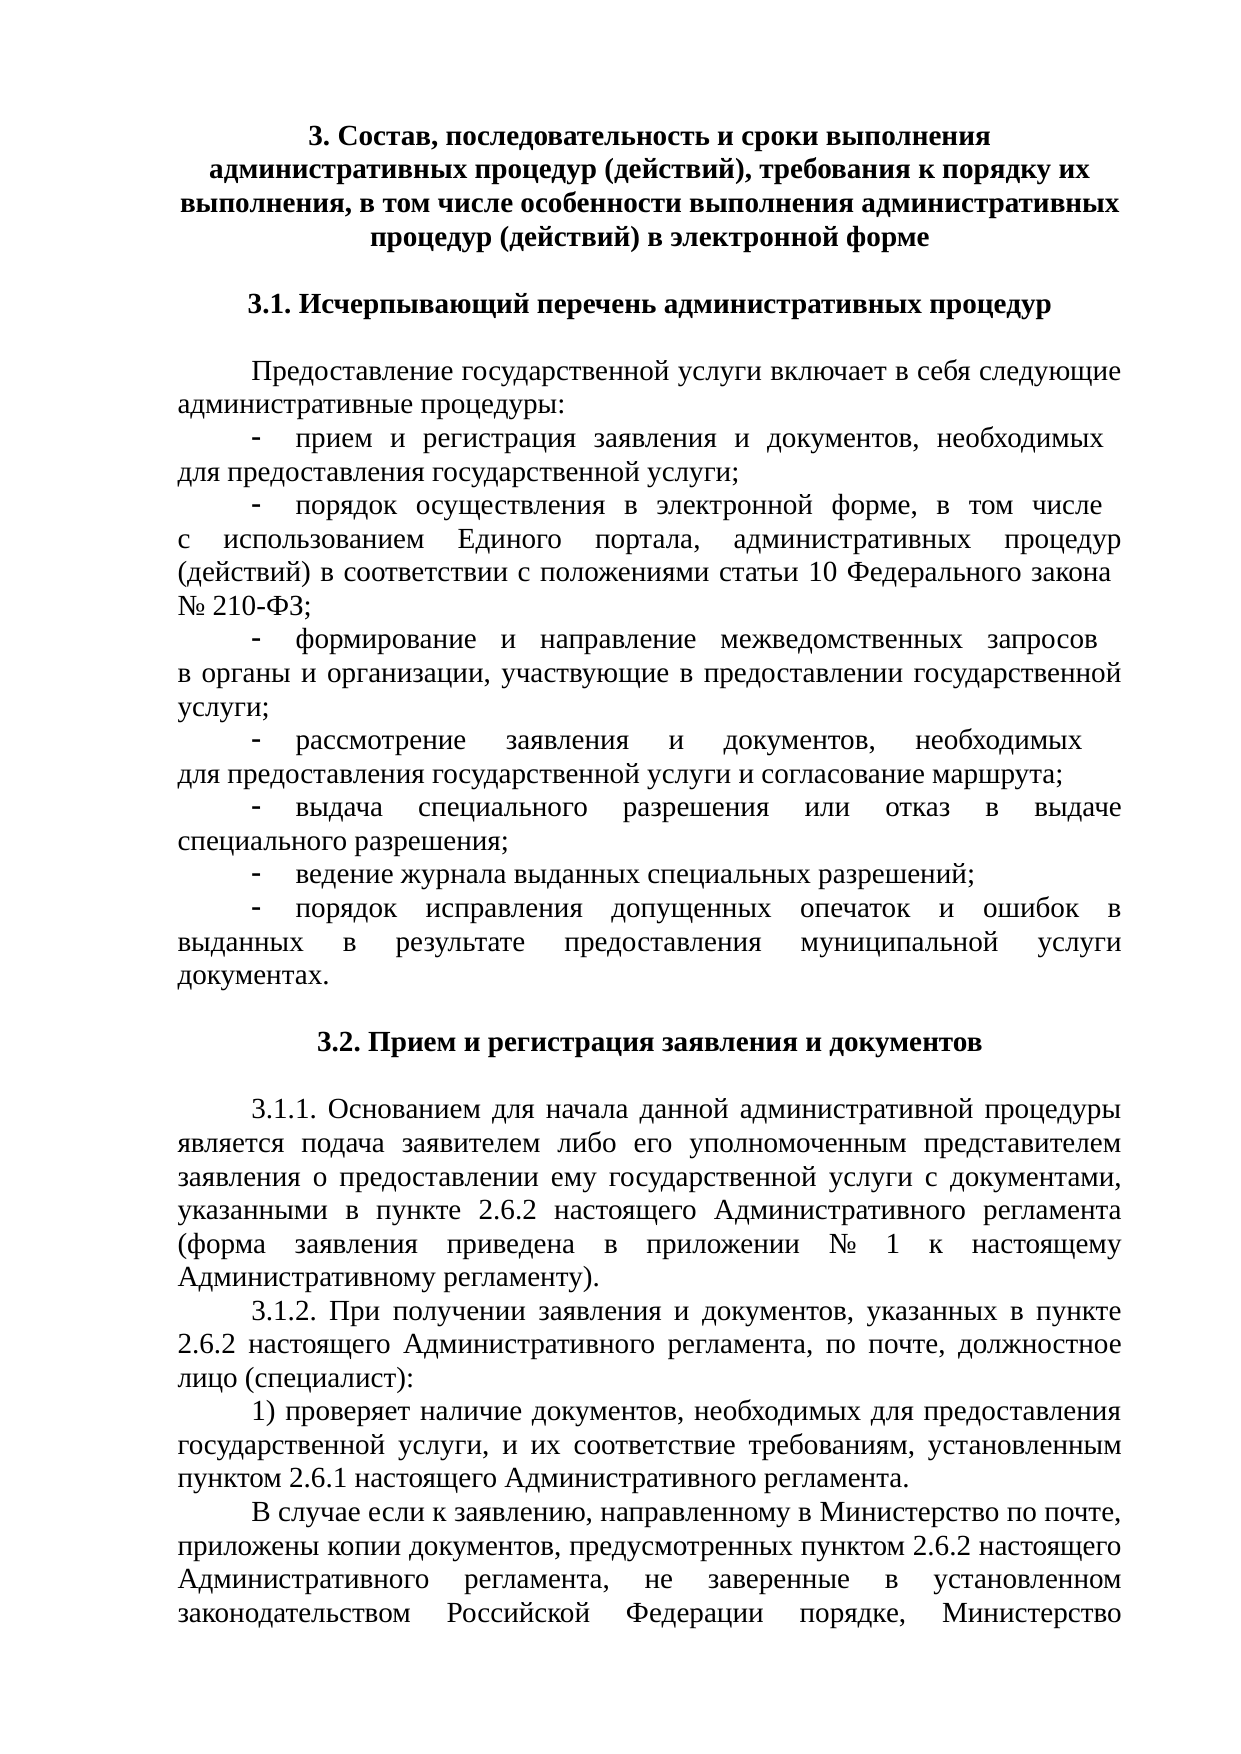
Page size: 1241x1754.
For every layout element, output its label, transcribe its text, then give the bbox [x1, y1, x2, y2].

subtitle 3.2. Прием и регистрация заявления и документов [177, 1024, 1122, 1058]
list Предоставление государственной услуги включает в себя следующие административные процедуры: [177, 353, 1122, 420]
list ведение журнала выданных специальных разрешений; [177, 857, 1122, 890]
subtitle 3.1. Исчерпывающий перечень административных процедур [177, 286, 1122, 319]
list порядок исправления допущенных опечаток и ошибок в выданных в результате предоставления муниципальной услуги документах. [177, 890, 1122, 991]
text 3.1.1. Основанием для начала данной административной процедуры является подача заявителем либо его уполномоченным представителем заявления о предоставлении ему государственной услуги с документами, указанными в пункте 2.6.2 настоящего Административного регламента (форма заявления приведена в приложении № 1 к настоящему Административному регламенту). [177, 1092, 1122, 1293]
list выдача специального разрешения или отказ в выдаче специального разрешения; [177, 789, 1122, 857]
list рассмотрение заявления и документов, необходимых для предоставления государственной услуги и согласование маршрута; [177, 722, 1122, 789]
subtitle 3. Состав, последовательность и сроки выполнения административных процедур (действий), требования к порядку их выполнения, в том числе особенности выполнения административных процедур (действий) в электронной форме [177, 118, 1122, 252]
list прием и регистрация заявления и документов, необходимых для предоставления государственной услуги; [177, 420, 1122, 487]
list порядок осуществления в электронной форме, в том числе с использованием Единого портала, административных процедур (действий) в соответствии с положениями статьи 10 Федерального закона № 210-ФЗ; [177, 487, 1122, 621]
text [177, 1494, 1122, 1628]
text 1) проверяет наличие документов, необходимых для предоставления государственной услуги, и их соответствие требованиям, установленным пунктом 2.6.1 настоящего Административного регламента. [177, 1393, 1122, 1494]
text 3.1.2. При получении заявления и документов, указанных в пункте 2.6.2 настоящего Административного регламента, по почте, должностное лицо (специалист): [177, 1293, 1122, 1393]
list формирование и направление межведомственных запросов в органы и организации, участвующие в предоставлении государственной услуги; [177, 621, 1122, 722]
